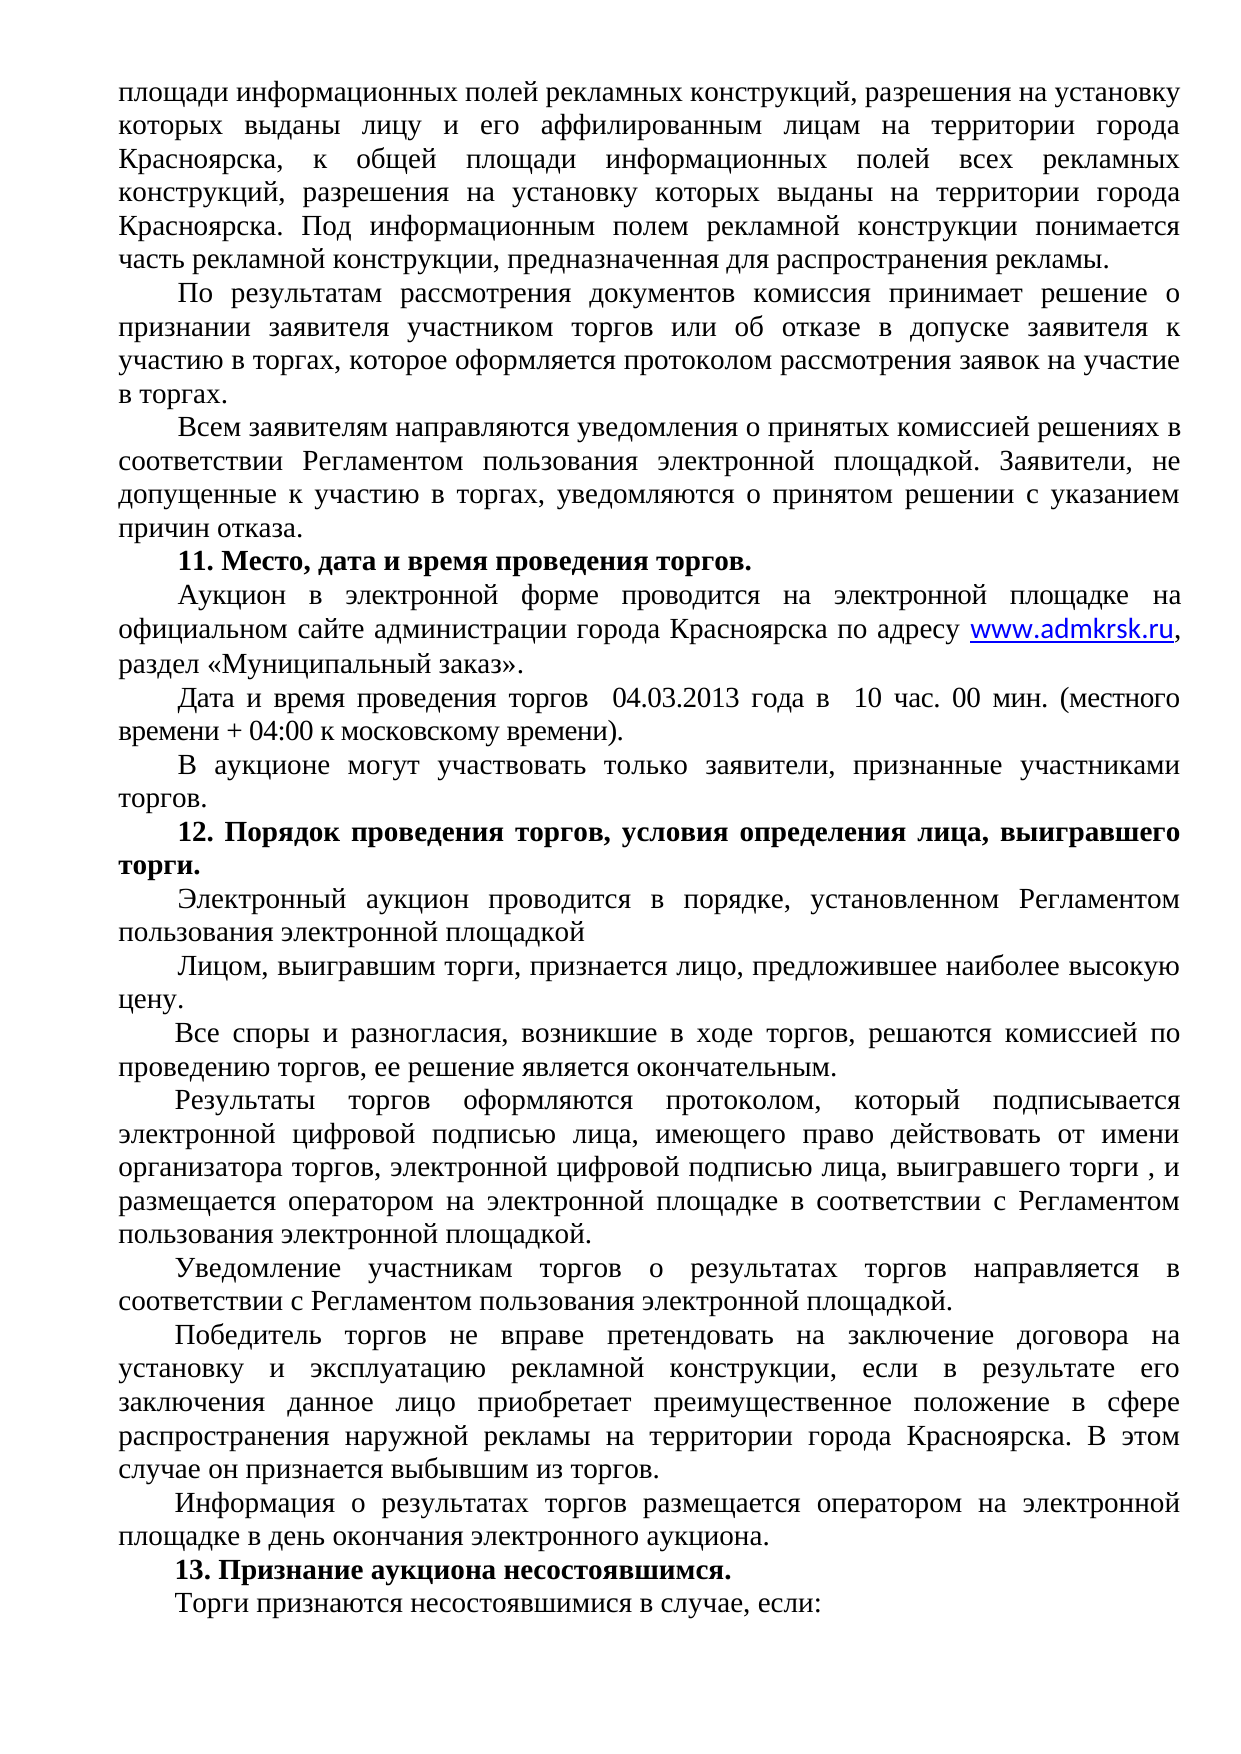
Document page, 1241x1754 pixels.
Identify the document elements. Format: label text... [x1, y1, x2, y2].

text Электронный аукцион проводится в порядке, установленном Регламентом пользования электронной площадкой [118, 881, 1181, 948]
text Победитель торгов не вправе претендовать на заключение договора на установку и эксплуатацию рекламной конструкции, если в результате его заключения данное лицо приобретает преимущественное положение в сфере распространения наружной рекламы на территории города Красноярска. В этом случае он признается выбывшим из торгов. [118, 1317, 1181, 1485]
text 12. Порядок проведения торгов, условия определения лица, выигравшего торги. [118, 814, 1181, 881]
text Информация о результатах торгов размещается оператором на электронной площадке в день окончания электронного аукциона. [118, 1485, 1181, 1552]
text Лицом, выигравшим торги, признается лицо, предложившее наиболее высокую цену. [118, 948, 1181, 1015]
text Всем заявителям направляются уведомления о принятых комиссией решениях в соответствии Регламентом пользования электронной площадкой. Заявители, не допущенные к участию в торгах, уведомляются о принятом решении с указанием причин отказа. [118, 409, 1181, 543]
text 13. Признание аукциона несостоявшимся. [118, 1552, 1181, 1585]
text 11. Место, дата и время проведения торгов. [118, 543, 1181, 577]
text Дата и время проведения торгов 04.03.2013 года в 10 час. 00 мин. (местного времени + 04:00 к московскому времени). [118, 680, 1181, 747]
text Результаты торгов оформляются протоколом, который подписывается электронной цифровой подписью лица, имеющего право действовать от имени организатора торгов, электронной цифровой подписью лица, выигравшего торги , и размещается оператором на электронной площадке в соответствии с Регламентом пользования электронной площадкой. [118, 1082, 1181, 1250]
text Торги признаются несостоявшимися в случае, если: [118, 1585, 1181, 1619]
text По результатам рассмотрения документов комиссия принимает решение о признании заявителя участником торгов или об отказе в допуске заявителя к участию в торгах, которое оформляется протоколом рассмотрения заявок на участие в торгах. [118, 275, 1181, 409]
text Уведомление участникам торгов о результатах торгов направляется в соответствии с Регламентом пользования электронной площадкой. [118, 1250, 1181, 1317]
text В аукционе могут участвовать только заявители, признанные участниками торгов. [118, 747, 1181, 814]
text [118, 74, 1181, 275]
text Все споры и разногласия, возникшие в ходе торгов, решаются комиссией по проведению торгов, ее решение является окончательным. [118, 1015, 1181, 1082]
text Аукцион в электронной форме проводится на электронной площадке на официальном сайте администрации города Красноярска по адресу www.admkrsk.ru, раздел «Муниципальный заказ». [118, 577, 1181, 680]
